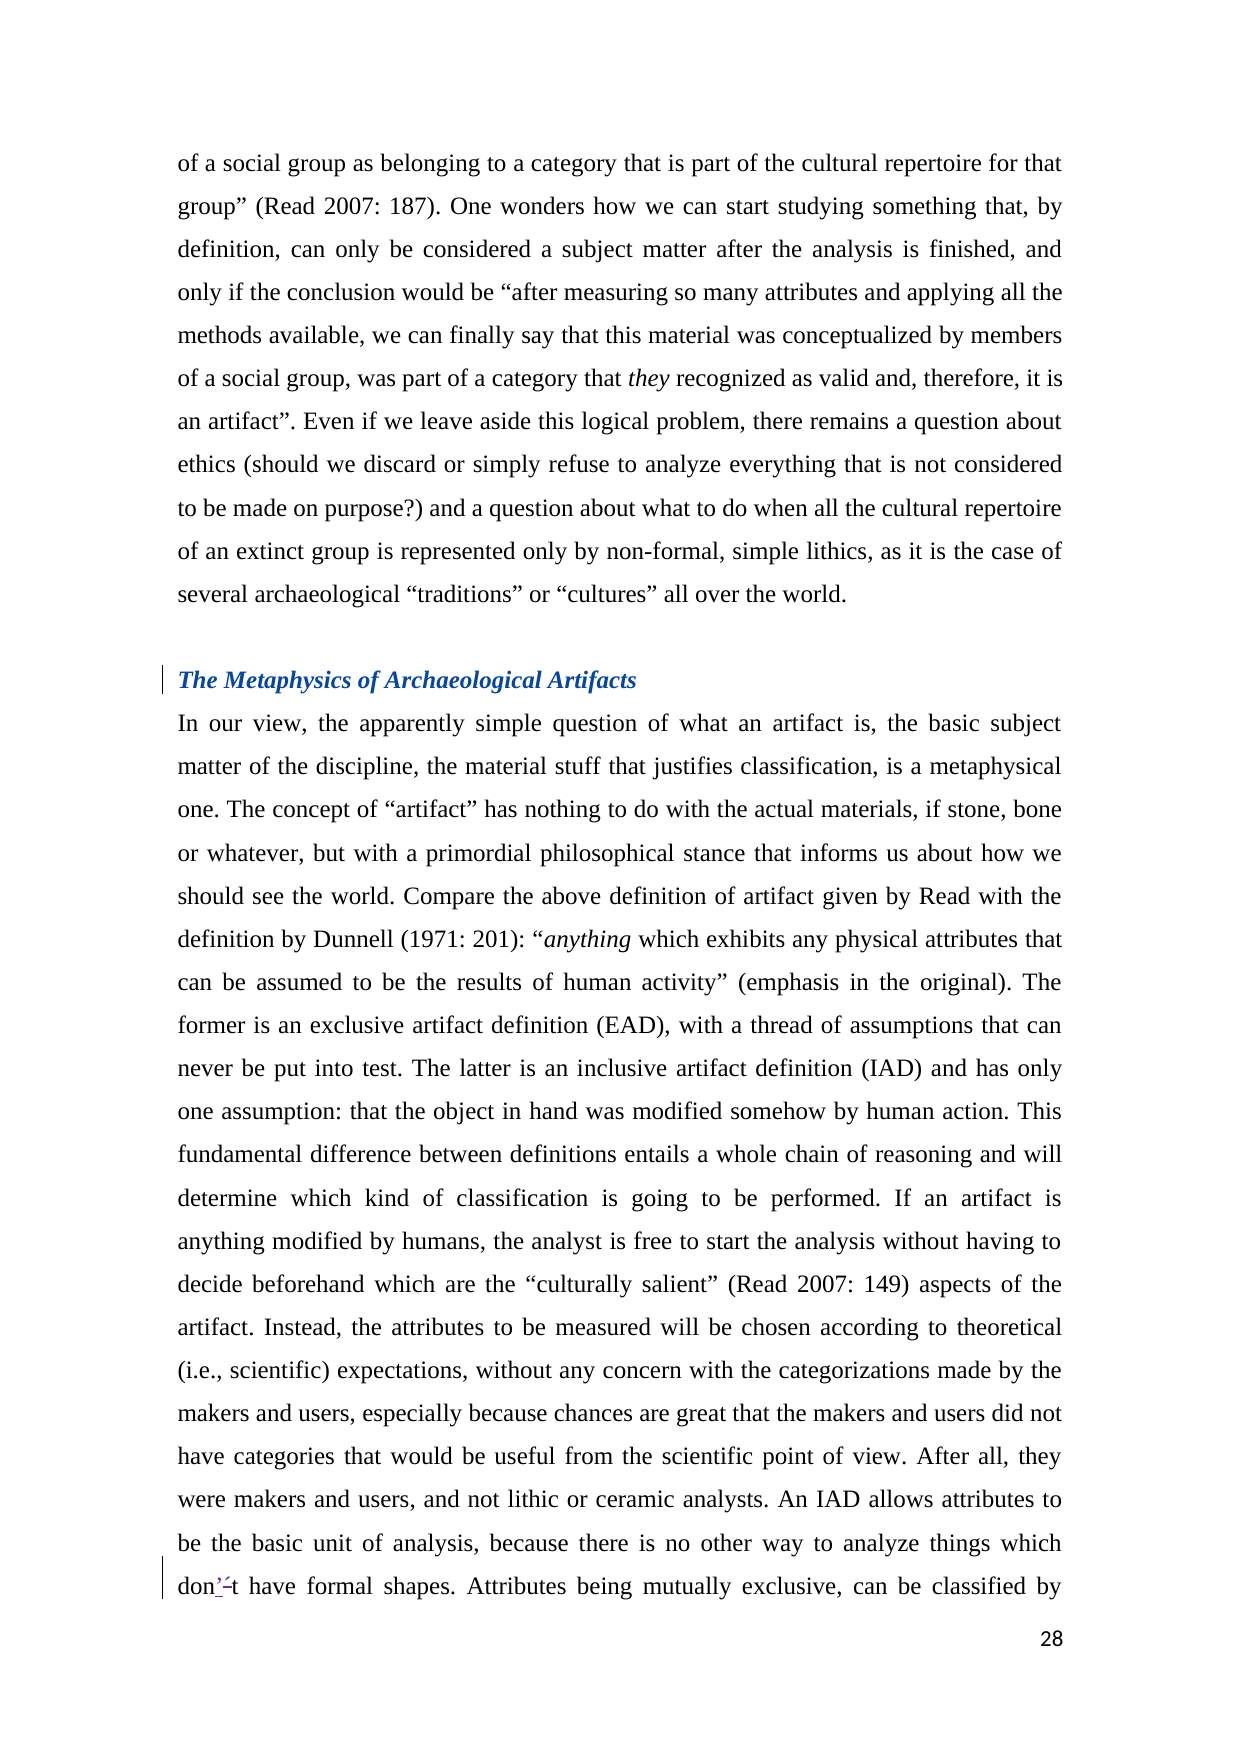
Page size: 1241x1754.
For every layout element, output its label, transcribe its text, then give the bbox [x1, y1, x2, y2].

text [177, 148, 1063, 608]
text The Metaphysics of Archaeological Artifacts [177, 665, 1063, 694]
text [177, 708, 1063, 1599]
